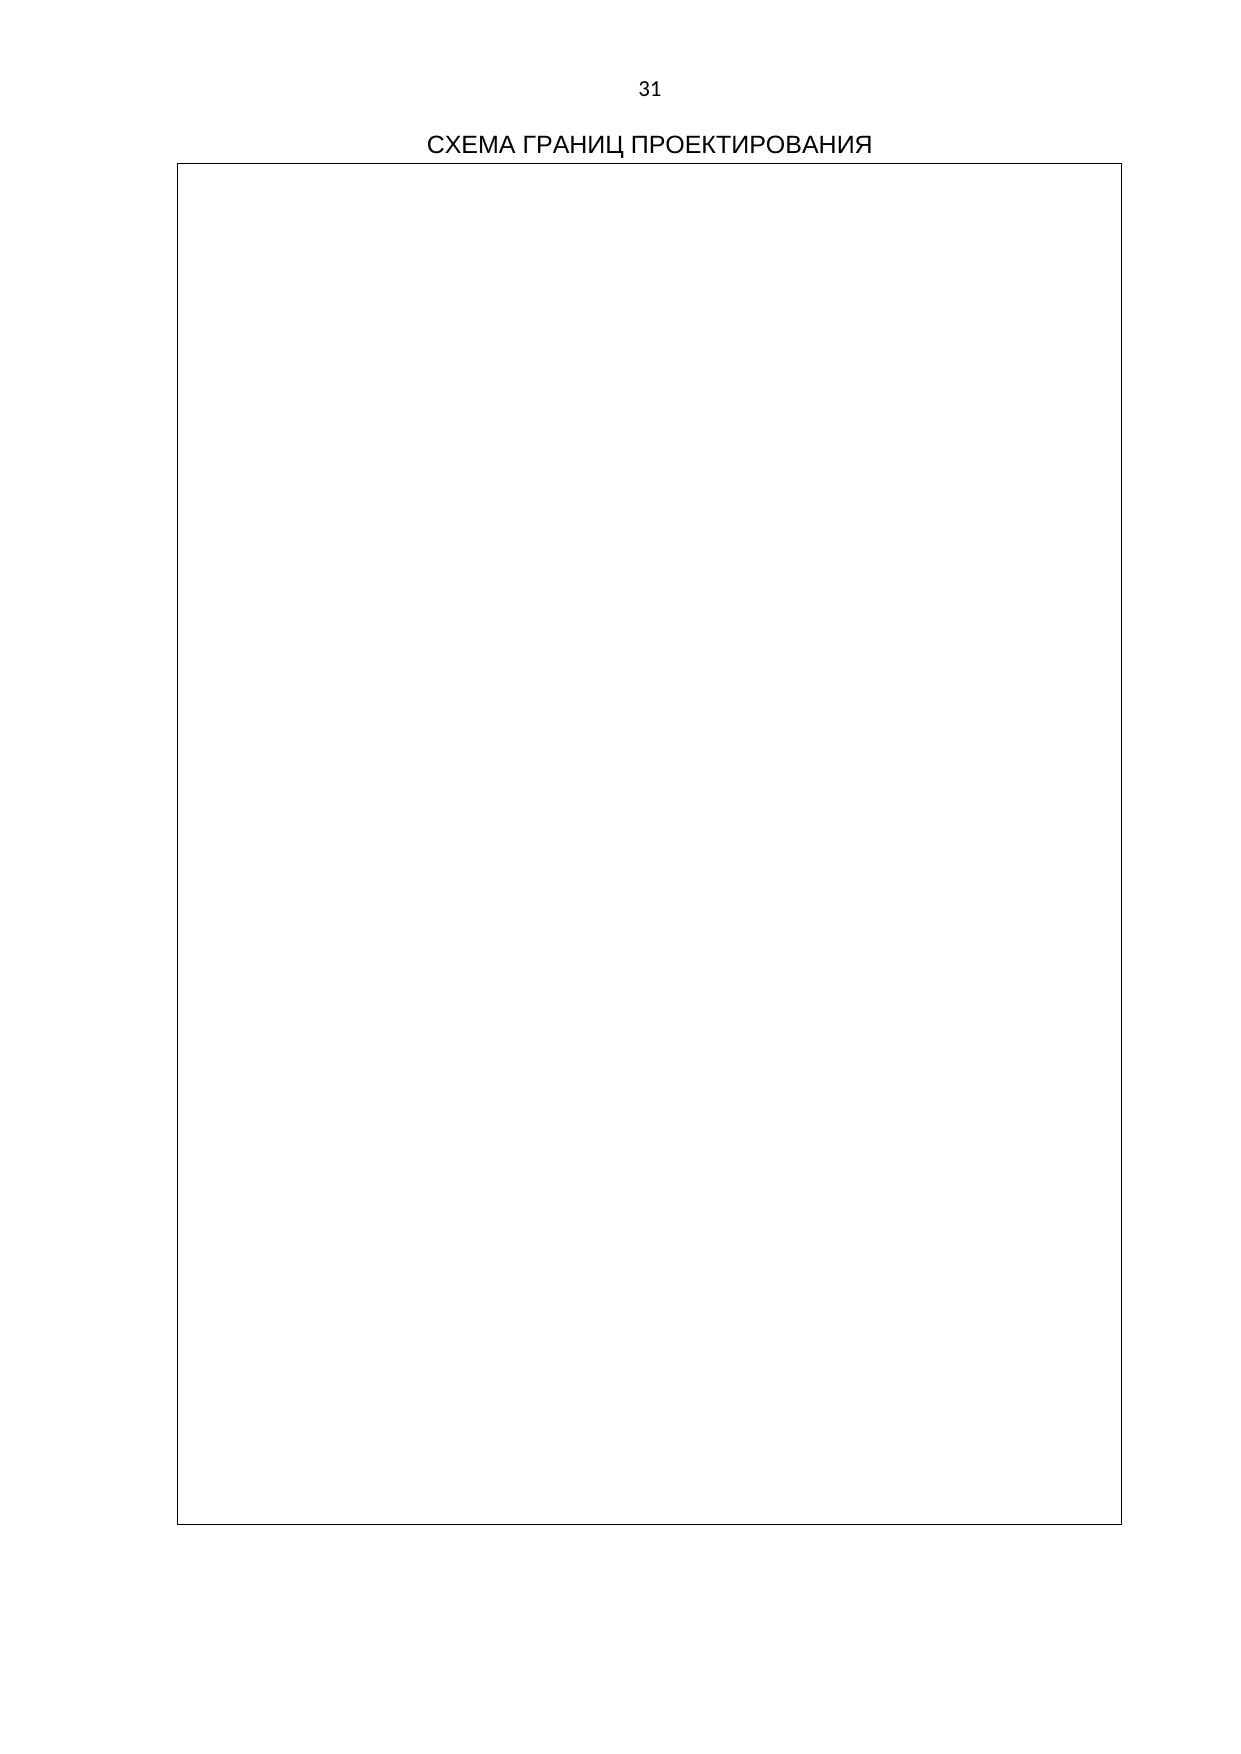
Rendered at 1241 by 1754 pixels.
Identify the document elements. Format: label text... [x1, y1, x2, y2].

table_header [178, 164, 1121, 1524]
text СХЕМА ГРАНИЦ ПРОЕКТИРОВАНИЯ [177, 130, 1122, 159]
